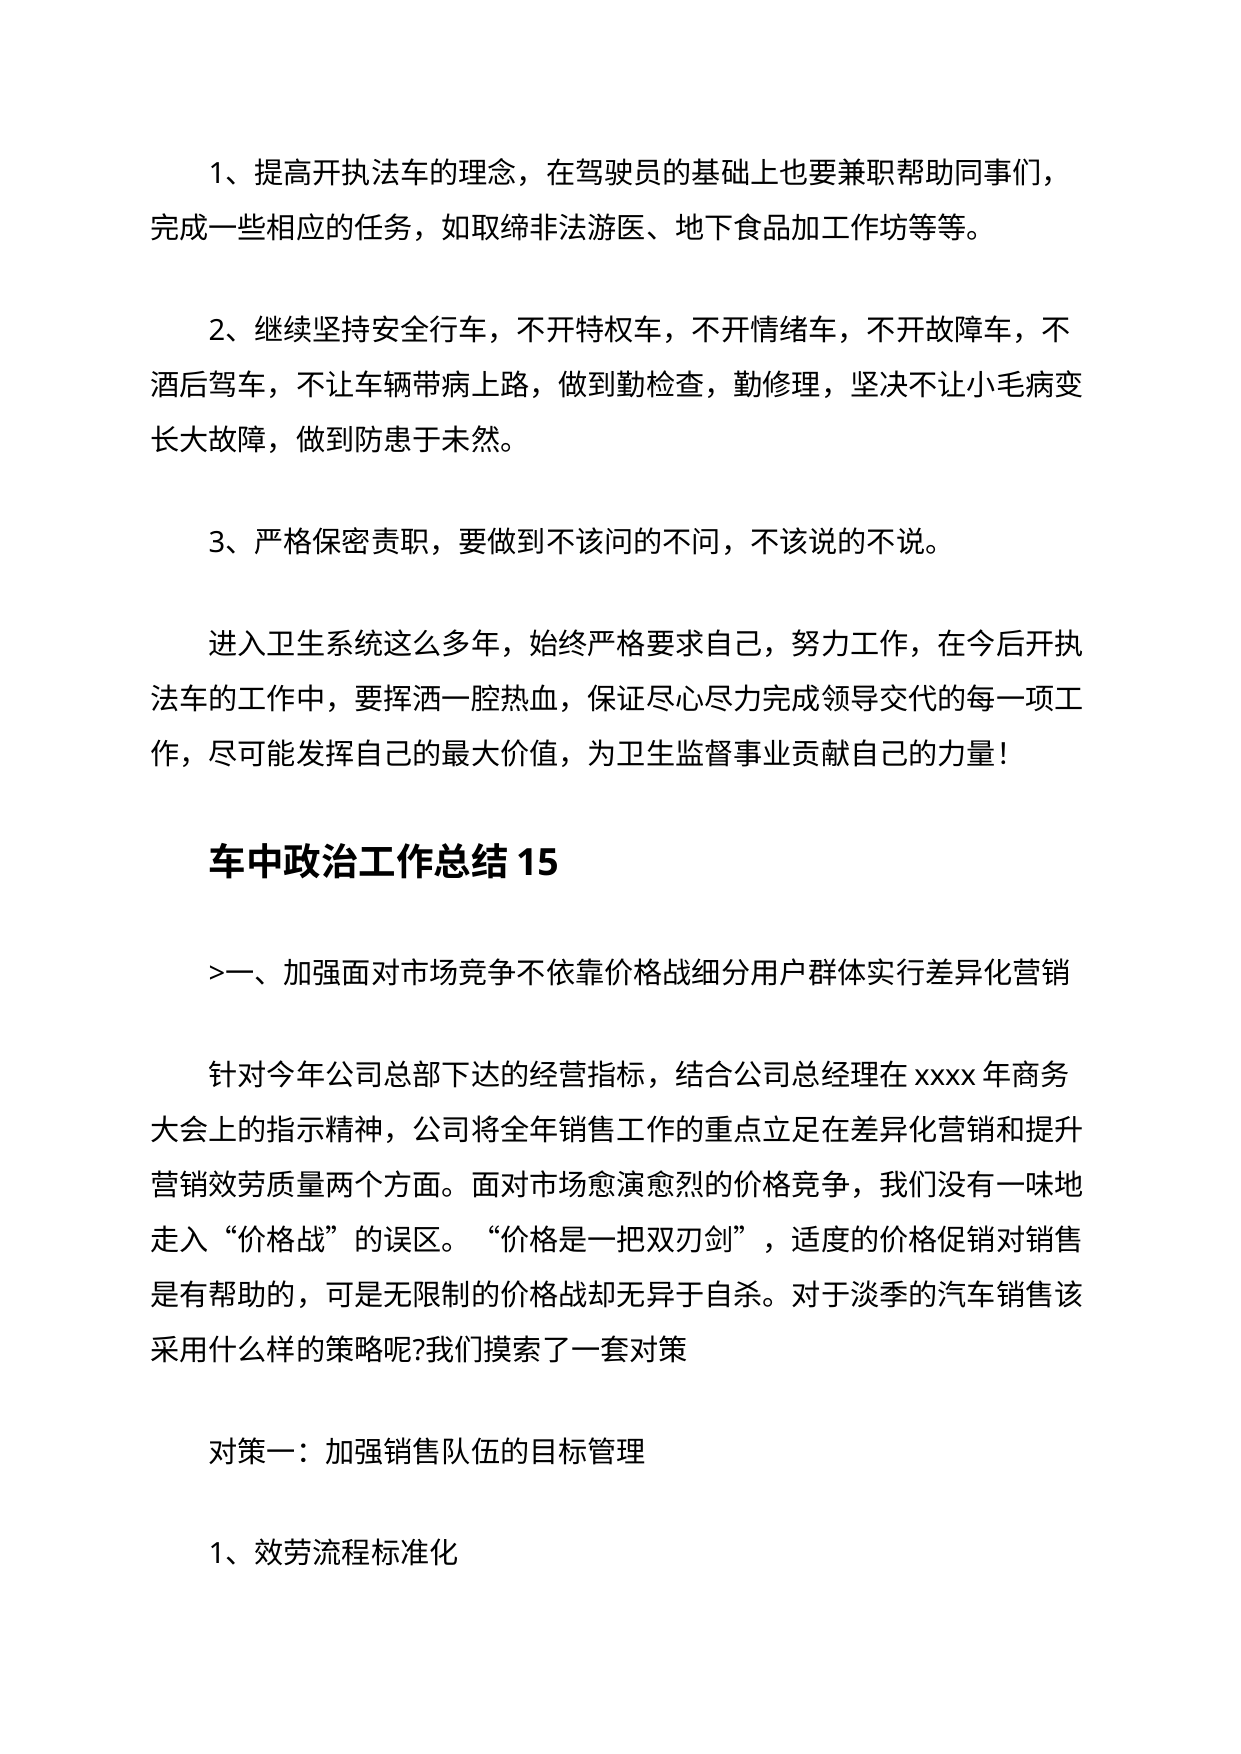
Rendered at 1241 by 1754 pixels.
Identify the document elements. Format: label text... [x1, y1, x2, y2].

text 1、效劳流程标准化 [150, 1530, 1090, 1572]
text 针对今年公司总部下达的经营指标，结合公司总经理在xxxx年商务大会上的指示精神，公司将全年销售工作的重点立足在差异化营销和提升营销效劳质量两个方面。面对市场愈演愈烈的价格竞争，我们没有一味地走入“价格战”的误区。“价格是一把双刃剑”，适度的价格促销对销售是有帮助的，可是无限制的价格战却无异于自杀。对于淡季的汽车销售该采用什么样的策略呢?我们摸索了一套对策 [150, 1052, 1090, 1368]
text 进入卫生系统这么多年，始终严格要求自己，努力工作，在今后开执法车的工作中，要挥洒一腔热血，保证尽心尽力完成领导交代的每一项工作，尽可能发挥自己的最大价值，为卫生监督事业贡献自己的力量！ [150, 620, 1090, 772]
text 3、严格保密责职，要做到不该问的不问，不该说的不说。 [150, 518, 1090, 561]
text 车中政治工作总结15 [150, 832, 1090, 886]
text 1、提高开执法车的理念，在驾驶员的基础上也要兼职帮助同事们，完成一些相应的任务，如取缔非法游医、地下食品加工作坊等等。 [150, 150, 1090, 247]
text >一、加强面对市场竞争不依靠价格战细分用户群体实行差异化营销 [150, 949, 1090, 992]
text 2、继续坚持安全行车，不开特权车，不开情绪车，不开故障车，不酒后驾车，不让车辆带病上路，做到勤检查，勤修理，坚决不让小毛病变长大故障，做到防患于未然。 [150, 307, 1090, 459]
text 对策一：加强销售队伍的目标管理 [150, 1428, 1090, 1470]
